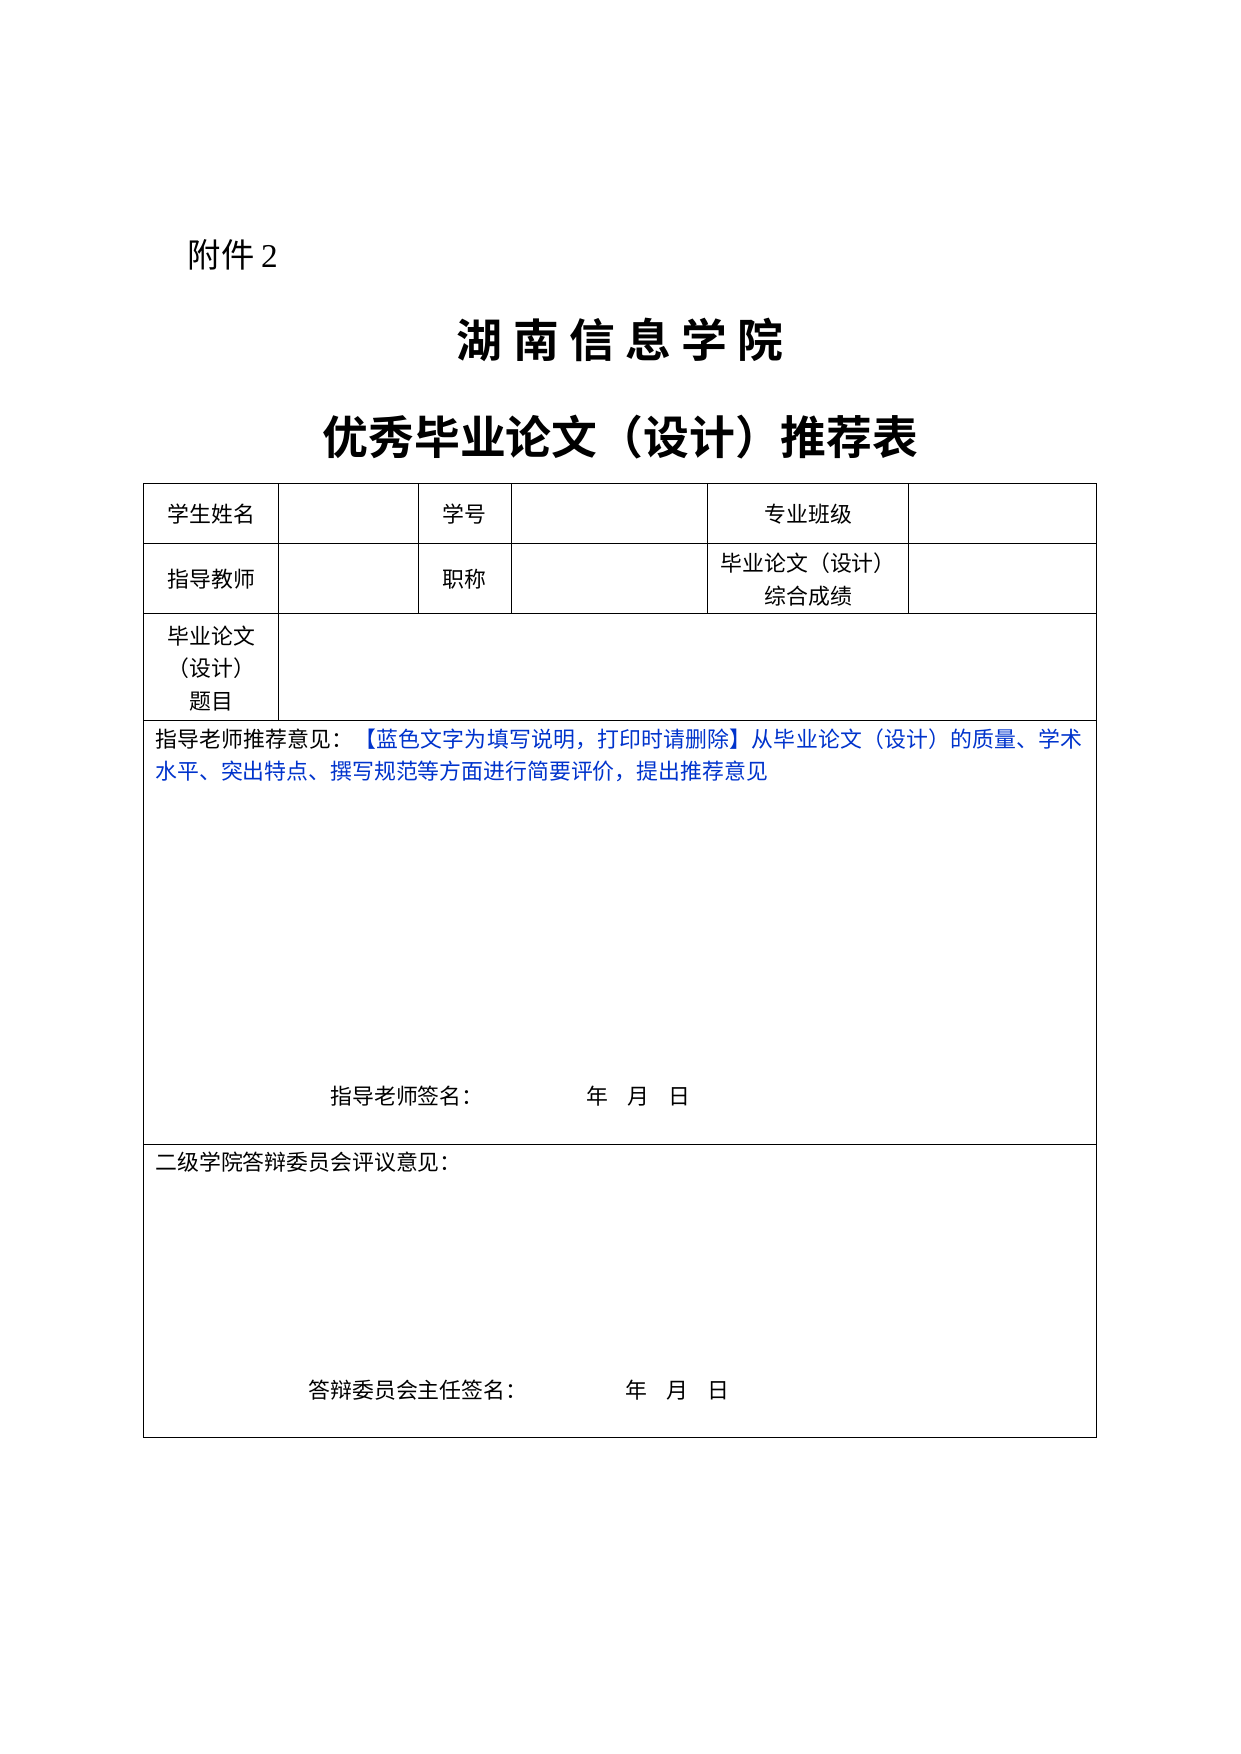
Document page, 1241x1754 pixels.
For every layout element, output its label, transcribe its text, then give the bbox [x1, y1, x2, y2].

table_cell [909, 544, 1096, 613]
table_cell 指导老师推荐意见：【蓝色文字为填写说明，打印时请删除】从毕业论文（设计）的质量、学术水平、突出特点、撰写规范等方面进行简要评价，提出推荐意见 指导老师签名： 年 月 日 [144, 721, 1096, 1144]
table_header [279, 484, 418, 542]
table_cell 职称 [419, 544, 511, 613]
table_cell [512, 544, 707, 613]
text 湖 南 信 息 学 院 [187, 288, 1053, 386]
table_cell 指导教师 [144, 544, 278, 613]
table_header 学生姓名 [144, 484, 278, 542]
table_cell 二级学院答辩委员会评议意见： 答辩委员会主任签名： 年 月 日 [144, 1145, 1096, 1437]
table_cell [279, 544, 418, 613]
table_header [512, 484, 707, 542]
table_header 专业班级 [708, 484, 908, 542]
text 优秀毕业论文（设计）推荐表 [187, 386, 1053, 483]
table_header [909, 484, 1096, 542]
table_cell [279, 614, 1096, 720]
table_cell 毕业论文（设计）综合成绩 [708, 544, 908, 613]
table_cell 毕业论文（设计） 题目 [144, 614, 278, 720]
text 附件2 [187, 220, 1053, 279]
table_header 学号 [419, 484, 511, 542]
